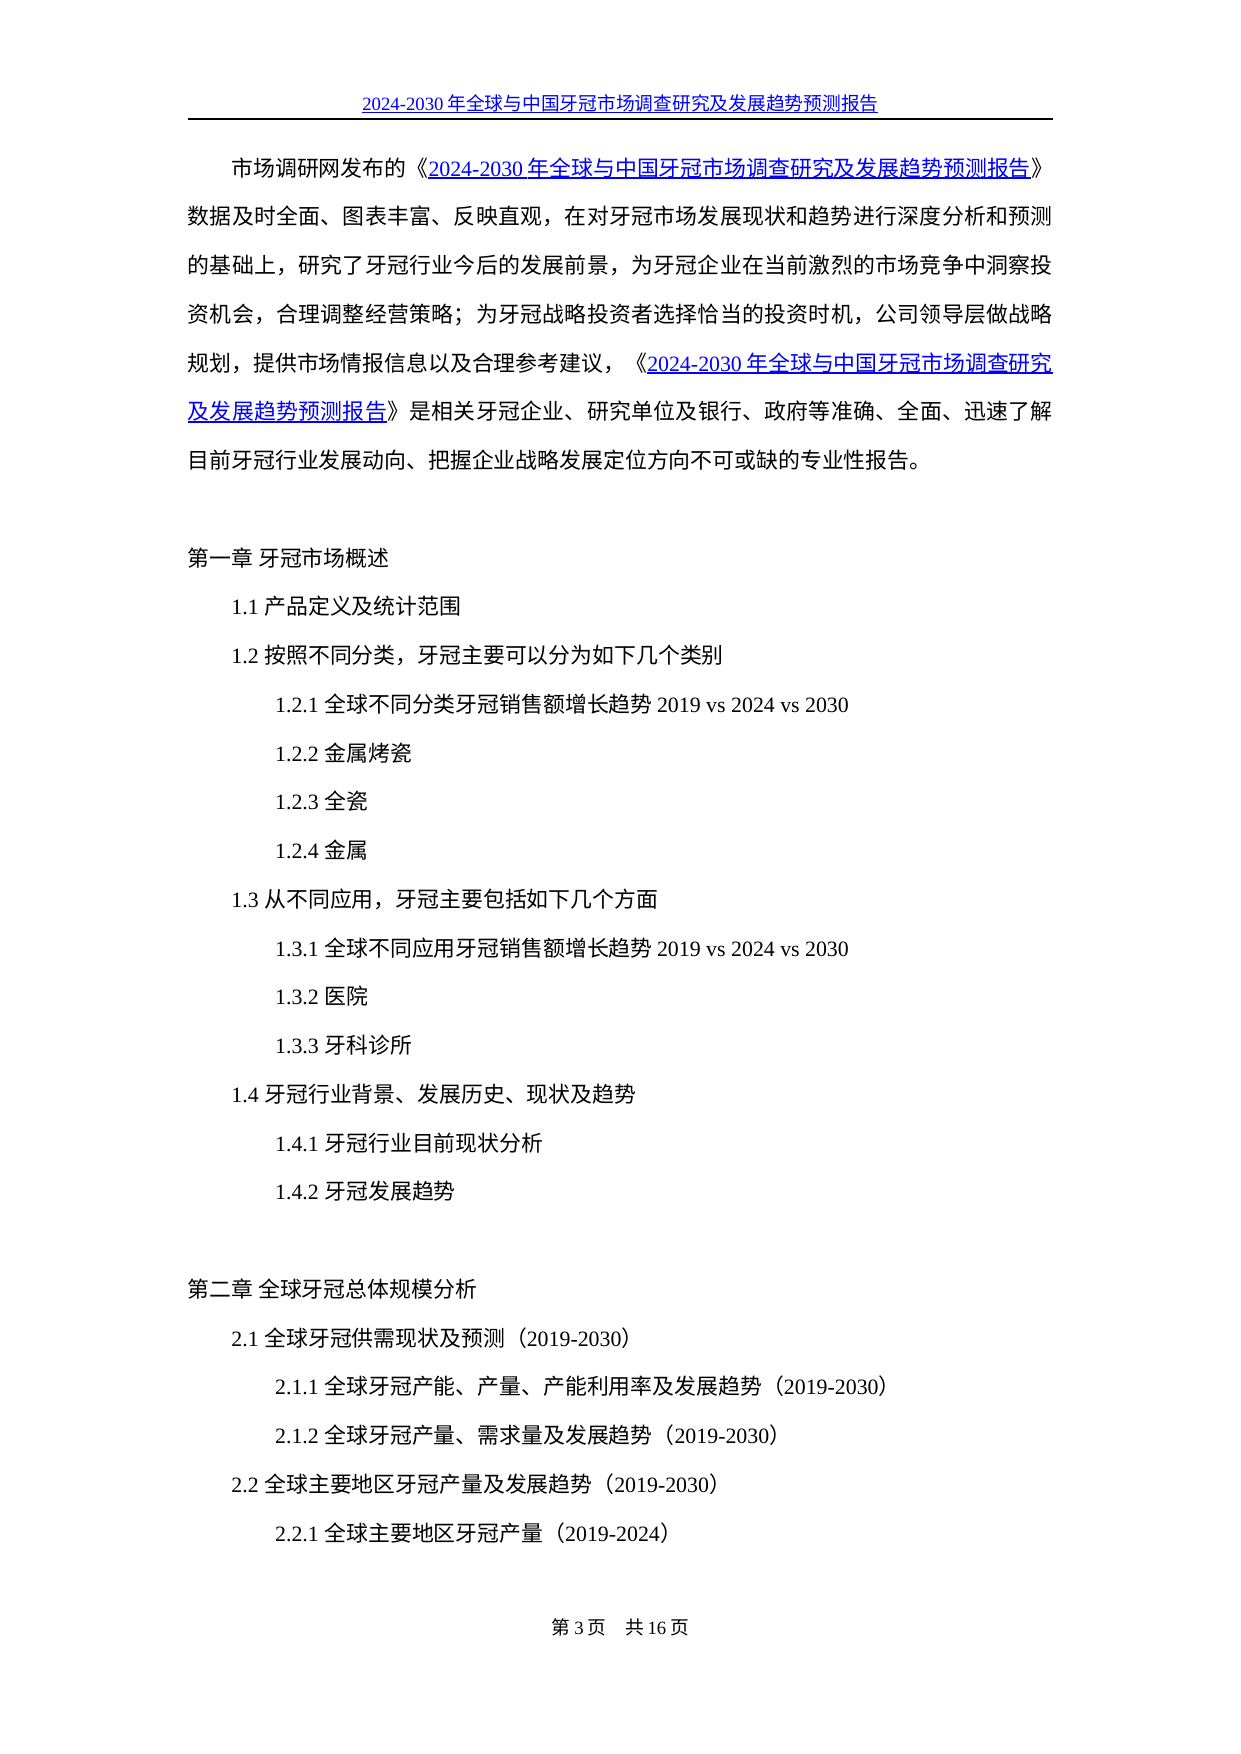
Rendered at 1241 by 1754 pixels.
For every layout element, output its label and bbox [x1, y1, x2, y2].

text [187, 150, 1053, 1548]
